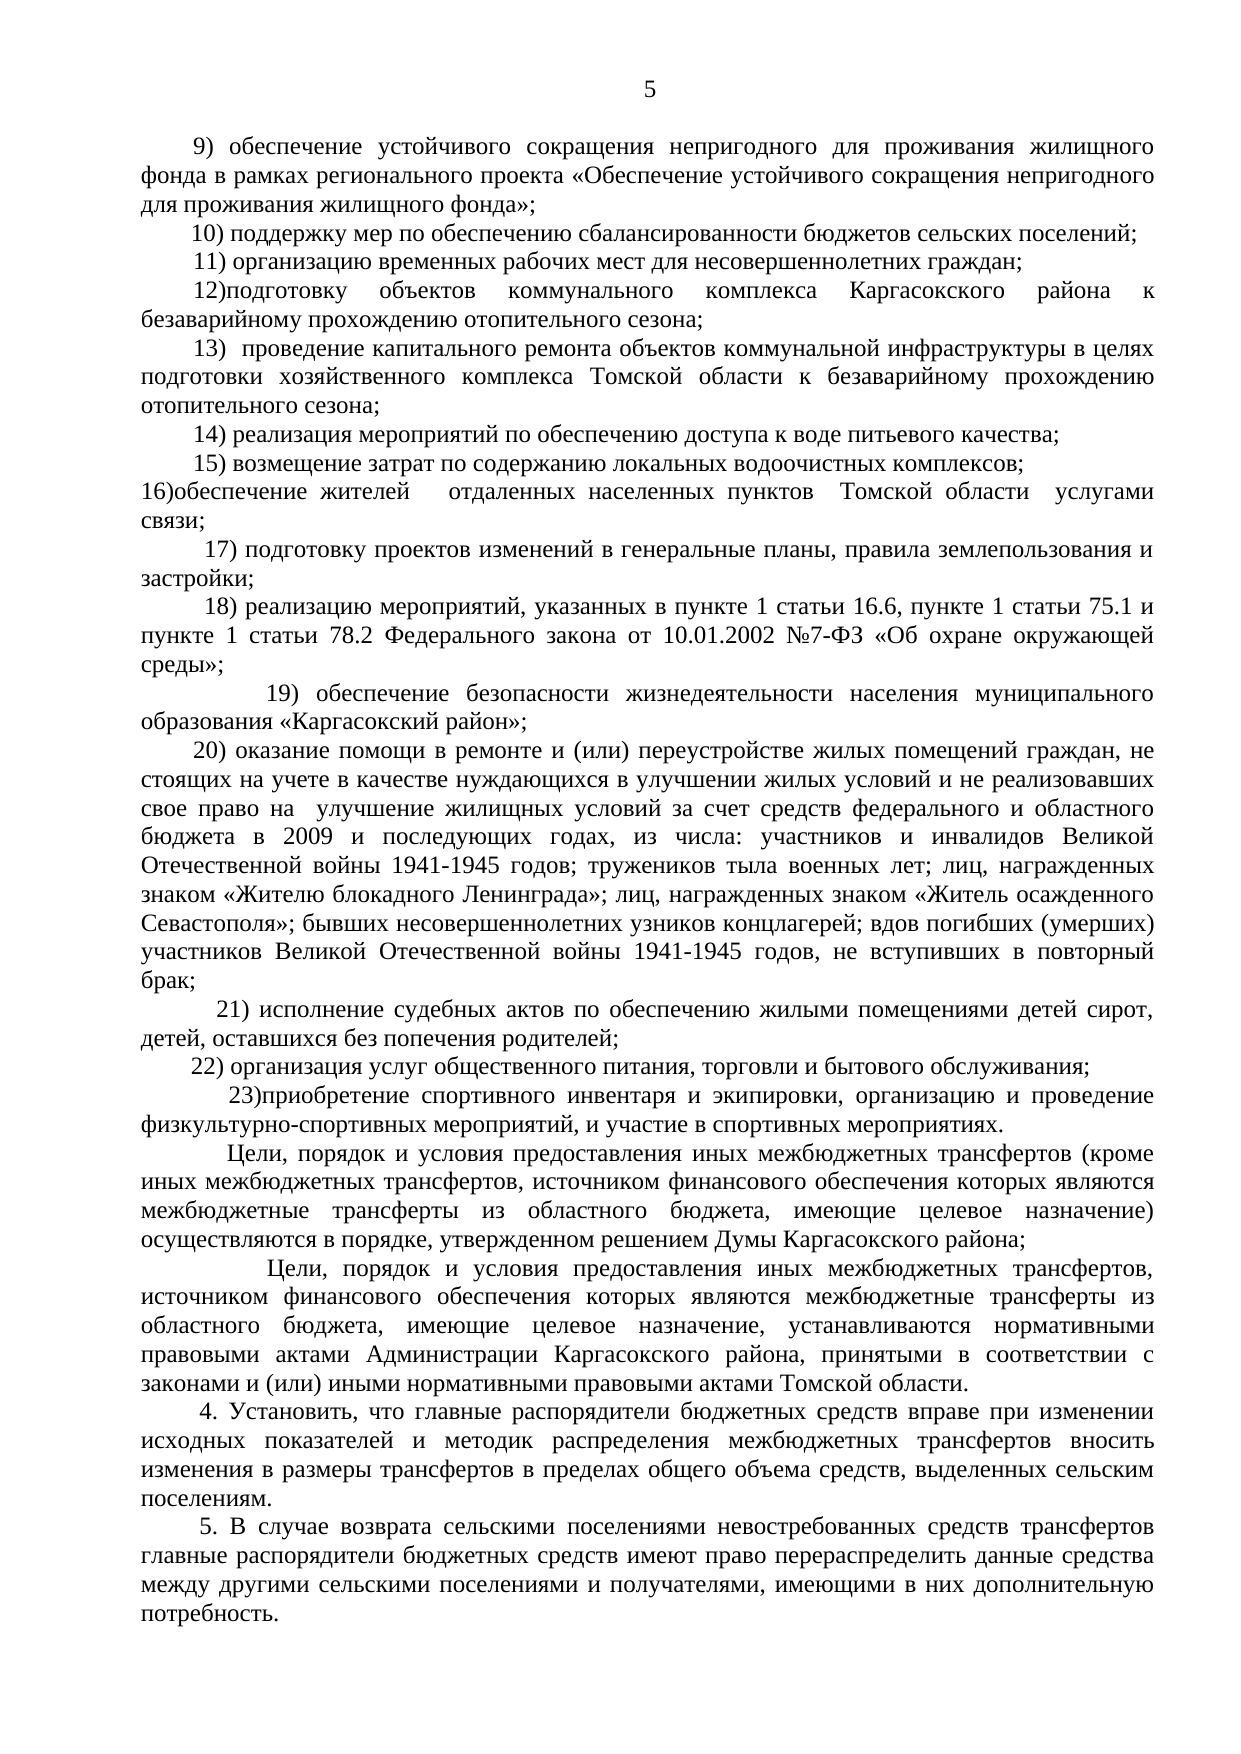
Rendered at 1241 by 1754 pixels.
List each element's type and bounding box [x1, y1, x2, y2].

table_header [107, 131, 1167, 1626]
